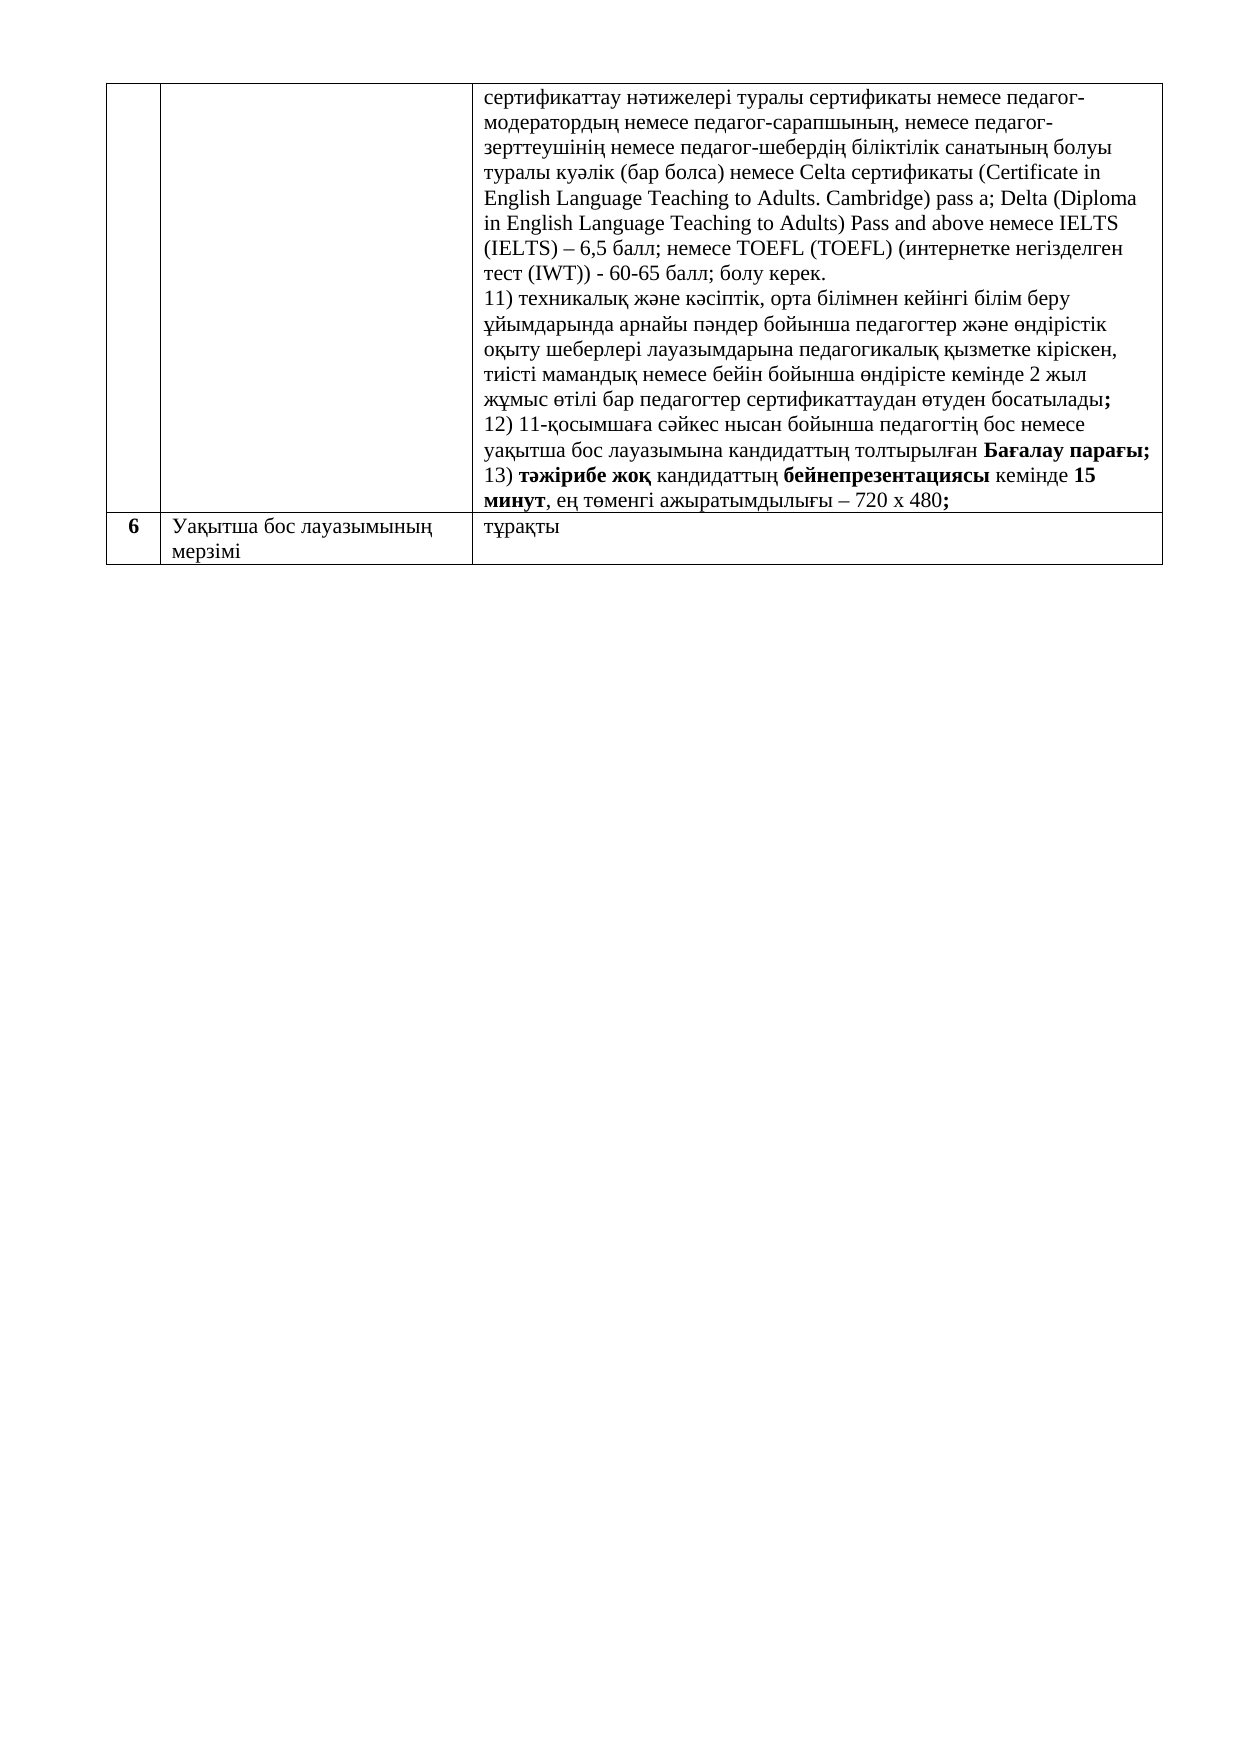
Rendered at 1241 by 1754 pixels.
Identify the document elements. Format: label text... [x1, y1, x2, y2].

table_cell 6 [107, 513, 160, 564]
table_cell Уақытша бос лауазымының мерзімі [161, 513, 472, 564]
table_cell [473, 84, 1162, 512]
table_cell 5 [107, 84, 160, 512]
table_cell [161, 84, 472, 512]
table_cell тұрақты [473, 513, 1162, 564]
